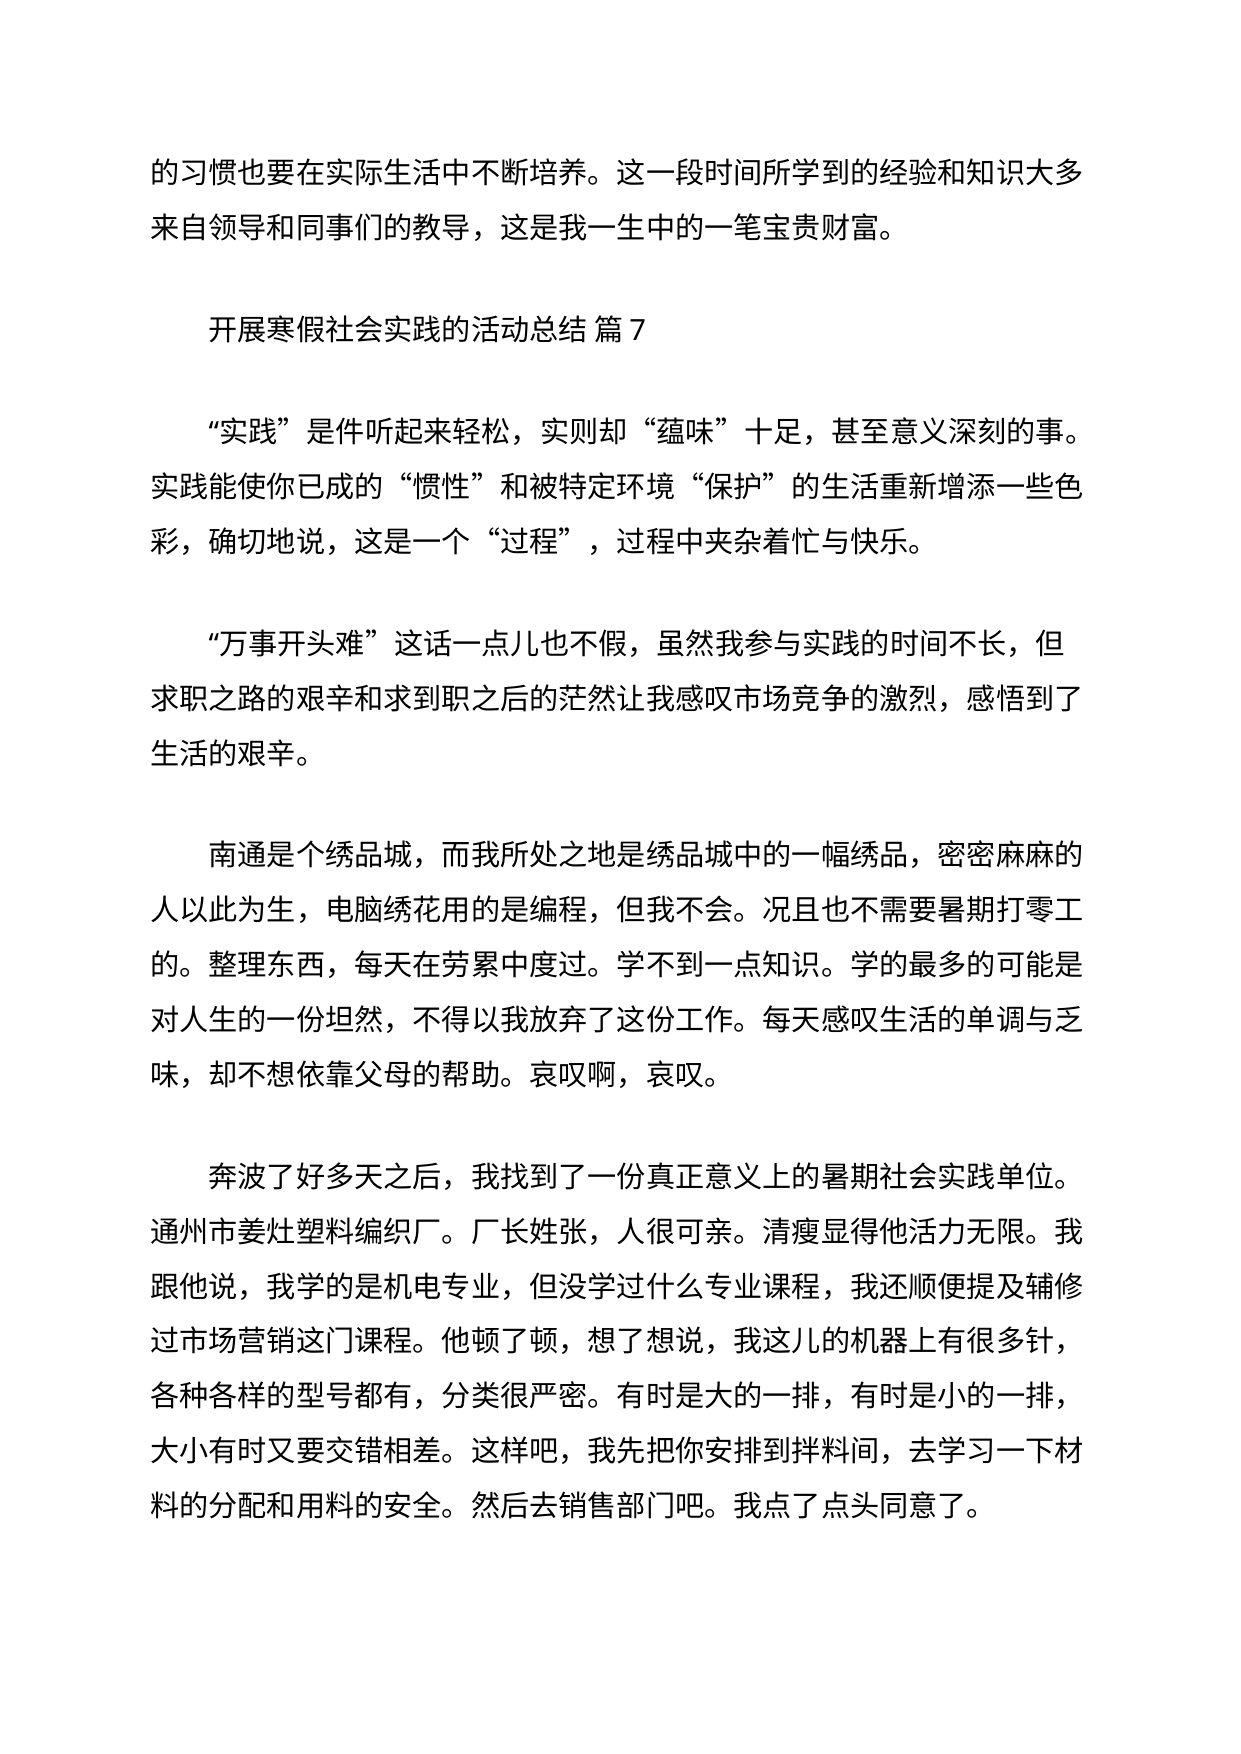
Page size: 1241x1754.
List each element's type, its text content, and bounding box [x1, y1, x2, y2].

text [150, 150, 1090, 247]
text “万事开头难”这话一点儿也不假，虽然我参与实践的时间不长，但求职之路的艰辛和求到职之后的茫然让我感叹市场竞争的激烈，感悟到了生活的艰辛。 [150, 620, 1090, 772]
text 南通是个绣品城，而我所处之地是绣品城中的一幅绣品，密密麻麻的人以此为生，电脑绣花用的是编程，但我不会。况且也不需要暑期打零工的。整理东西，每天在劳累中度过。学不到一点知识。学的最多的可能是对人生的一份坦然，不得以我放弃了这份工作。每天感叹生活的单调与乏味，却不想依靠父母的帮助。哀叹啊，哀叹。 [150, 832, 1090, 1094]
text 奔波了好多天之后，我找到了一份真正意义上的暑期社会实践单位。通州市姜灶塑料编织厂。厂长姓张，人很可亲。清瘦显得他活力无限。我跟他说，我学的是机电专业，但没学过什么专业课程，我还顺便提及辅修过市场营销这门课程。他顿了顿，想了想说，我这儿的机器上有很多针，各种各样的型号都有，分类很严密。有时是大的一排，有时是小的一排，大小有时又要交错相差。这样吧，我先把你安排到拌料间，去学习一下材料的分配和用料的安全。然后去销售部门吧。我点了点头同意了。 [150, 1153, 1090, 1525]
text 开展寒假社会实践的活动总结 篇7 [150, 307, 1090, 349]
text “实践”是件听起来轻松，实则却“蕴味”十足，甚至意义深刻的事。实践能使你已成的“惯性”和被特定环境“保护”的生活重新增添一些色彩，确切地说，这是一个“过程”，过程中夹杂着忙与快乐。 [150, 409, 1090, 561]
